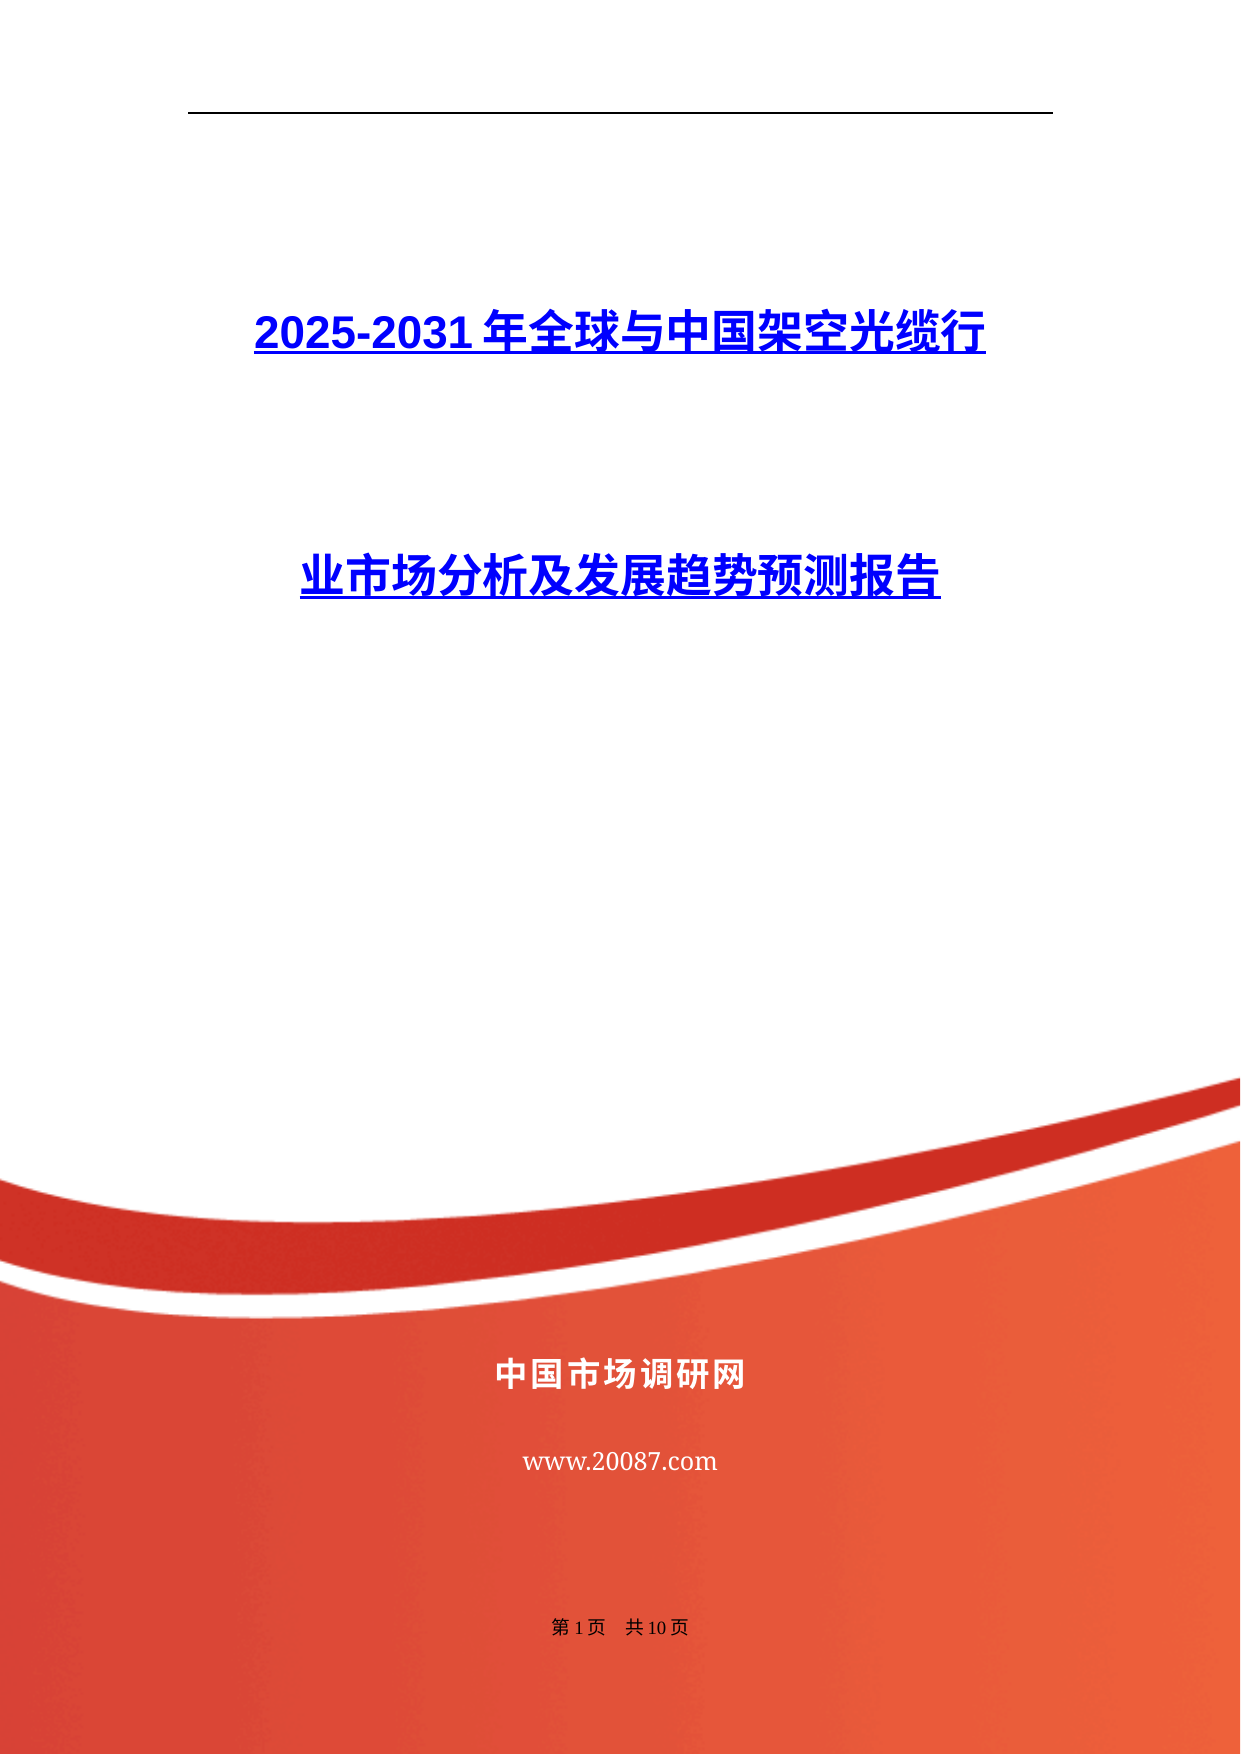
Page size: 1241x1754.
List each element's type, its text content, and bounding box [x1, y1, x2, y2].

text www.20087.com [187, 1428, 1053, 1493]
subtitle 中国市场调研网 [187, 1339, 1053, 1404]
picture [0, 1006, 1241, 1754]
table_header 2025-2031年全球与中国架空光缆行业市场分析及发展趋势预测报告 [188, 207, 1053, 773]
